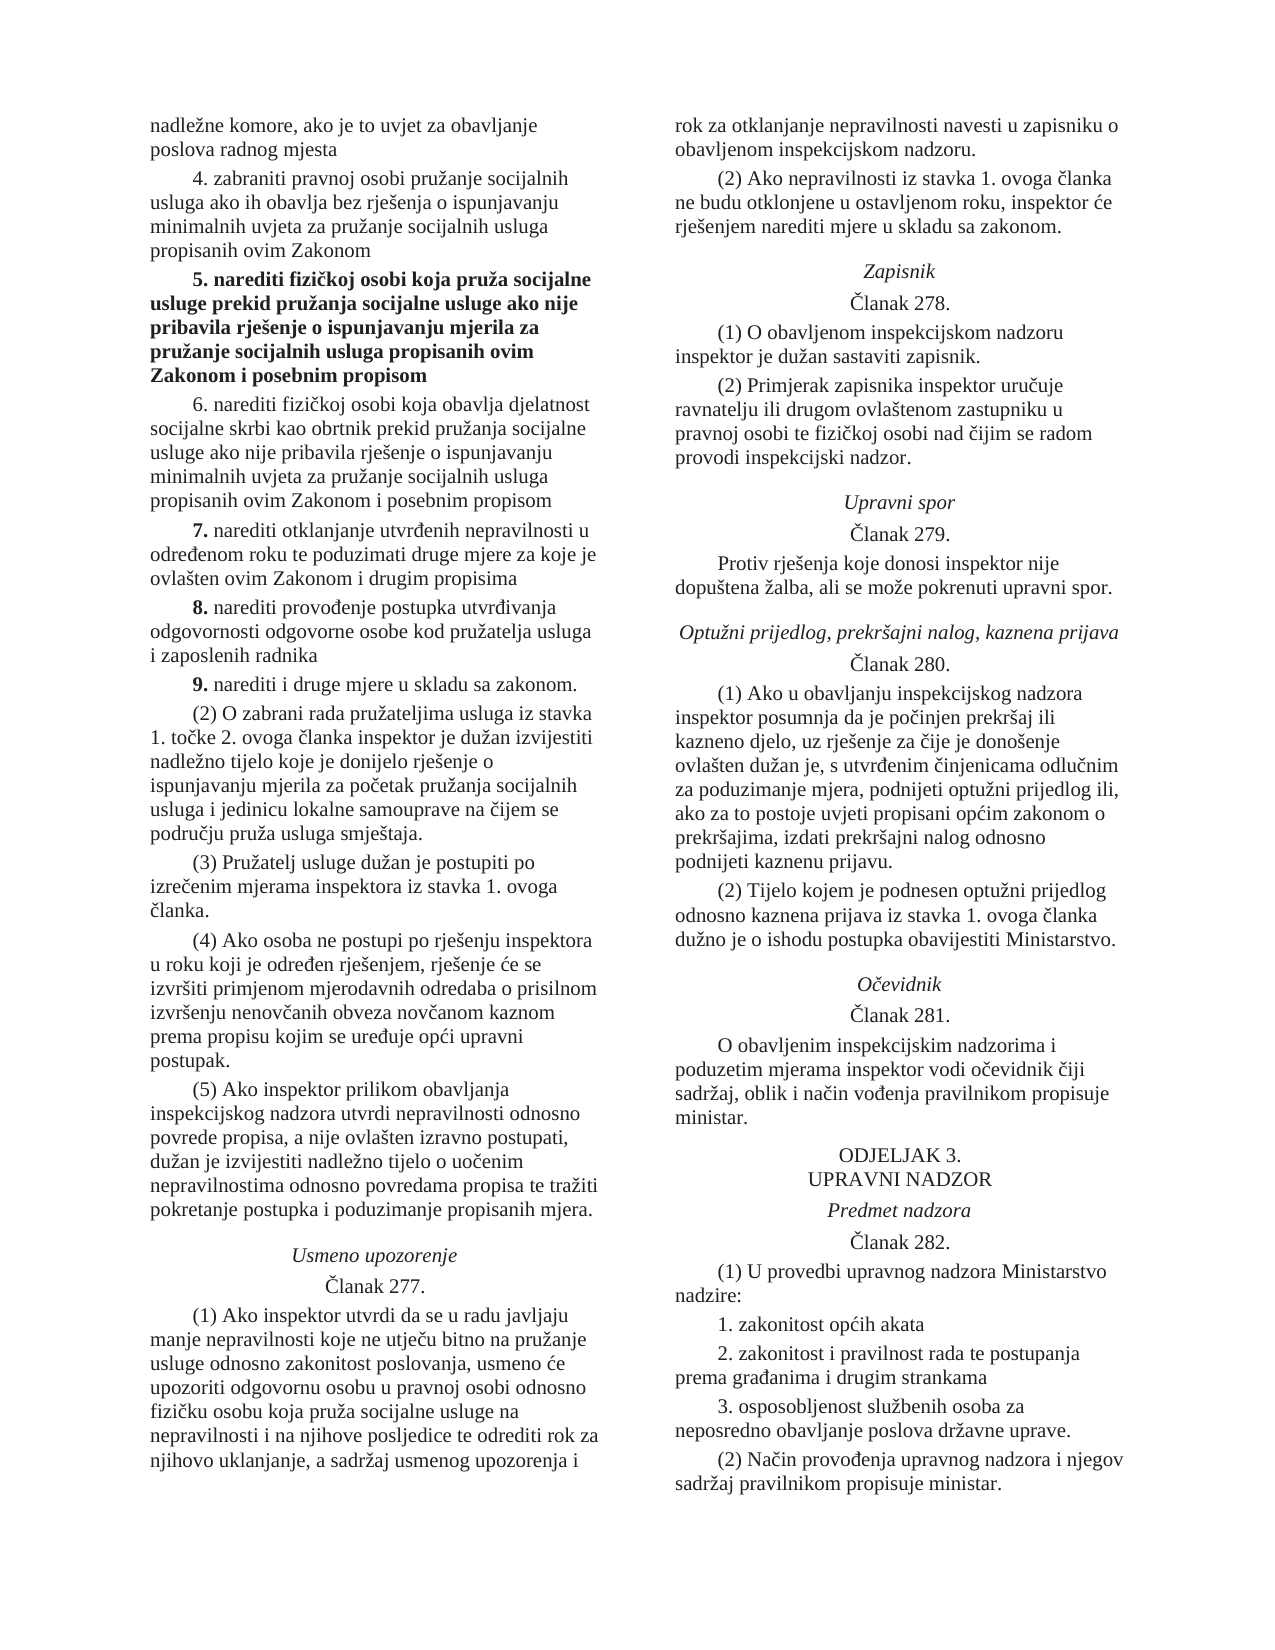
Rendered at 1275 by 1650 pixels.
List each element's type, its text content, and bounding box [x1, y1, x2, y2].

text Članak 280. [675, 652, 1125, 676]
text (1) Ako inspektor utvrdi da se u radu javljaju manje nepravilnosti koje ne utječu bitno na pružanje usluge odnosno zakonitost poslovanja, usmeno će upozoriti odgovornu osobu u pravnoj osobi odnosno fizičku osobu koja pruža socijalne usluge na nepravilnosti i na njihove posljedice te odrediti rok za njihovo uklanjanje, a sadržaj usmenog upozorenja i rok za otklanjanje nepravilnosti navesti u zapisniku o obavljenom inspekcijskom nadzoru. [150, 1303, 600, 1472]
text Optužni prijedlog, prekršajni nalog, kaznena prijava [675, 620, 1125, 644]
text (2) Primjerak zapisnika inspektor uručuje ravnatelju ili drugom ovlaštenom zastupniku u pravnoj osobi te fizičkoj osobi nad čijim se radom provodi inspekcijski nadzor. [675, 373, 1125, 469]
text Članak 281. [675, 1003, 1125, 1027]
text (5) Ako inspektor prilikom obavljanja inspekcijskog nadzora utvrdi nepravilnosti odnosno povrede propisa, a nije ovlašten izravno postupati, dužan je izvijestiti nadležno tijelo o uočenim nepravilnostima odnosno povredama propisa te tražiti pokretanje postupka i poduzimanje propisanih mjera. [150, 1077, 600, 1221]
text Očevidnik [675, 972, 1125, 996]
text (2) O zabrani rada pružateljima usluga iz stavka 1. točke 2. ovoga članka inspektor je dužan izvijestiti nadležno tijelo koje je donijelo rješenje o ispunjavanju mjerila za početak pružanja socijalnih usluga i jedinicu lokalne samouprave na čijem se području pruža usluga smještaja. [150, 701, 600, 845]
text (1) Ako u obavljanju inspekcijskog nadzora inspektor posumnja da je počinjen prekršaj ili kazneno djelo, uz rješenje za čije je donošenje ovlašten dužan je, s utvrđenim činjenicama odlučnim za poduzimanje mjera, podnijeti optužni prijedlog ili, ako za to postoje uvjeti propisani općim zakonom o prekršajima, izdati prekršajni nalog odnosno podnijeti kaznenu prijavu. [675, 681, 1125, 873]
text Upravni spor [675, 490, 1125, 514]
text (2) Način provođenja upravnog nadzora i njegov sadržaj pravilnikom propisuje ministar. [675, 1447, 1125, 1495]
text (3) Pružatelj usluge dužan je postupiti po izrečenim mjerama inspektora iz stavka 1. ovoga članka. [150, 850, 600, 922]
text (1) O obavljenom inspekcijskom nadzoru inspektor je dužan sastaviti zapisnik. [675, 320, 1125, 368]
text (2) Ako nepravilnosti iz stavka 1. ovoga članka ne budu otklonjene u ostavljenom roku, inspektor će rješenjem narediti mjere u skladu sa zakonom. [675, 166, 1125, 238]
text (4) Ako osoba ne postupi po rješenju inspektora u roku koji je određen rješenjem, rješenje će se izvršiti primjenom mjerodavnih odredaba o prisilnom izvršenju nenovčanih obveza novčanom kaznom prema propisu kojim se uređuje opći upravni postupak. [150, 927, 600, 1072]
text 6. narediti fizičkoj osobi koja obavlja djelatnost socijalne skrbi kao obrtnik prekid pružanja socijalne usluge ako nije pribavila rješenje o ispunjavanju minimalnih uvjeta za pružanje socijalnih usluga propisanih ovim Zakonom i posebnim propisom [150, 392, 600, 512]
text Protiv rješenja koje donosi inspektor nije dopuštena žalba, ali se može pokrenuti upravni spor. [675, 551, 1125, 599]
text 1. zakonitost općih akata [675, 1312, 1125, 1336]
text 8. narediti provođenje postupka utvrđivanja odgovornosti odgovorne osobe kod pružatelja usluga i zaposlenih radnika [150, 595, 600, 667]
text Članak 277. [150, 1274, 600, 1298]
text O obavljenim inspekcijskim nadzorima i poduzetim mjerama inspektor vodi očevidnik čiji sadržaj, oblik i način vođenja pravilnikom propisuje ministar. [675, 1032, 1125, 1129]
text ODJELJAK 3. UPRAVNI NADZOR [675, 1143, 1125, 1191]
text 9. narediti i druge mjere u skladu sa zakonom. [150, 672, 600, 696]
text Usmeno upozorenje [150, 1242, 600, 1267]
text (2) Tijelo kojem je podnesen optužni prijedlog odnosno kaznena prijava iz stavka 1. ovoga članka dužno je o ishodu postupka obavijestiti Ministarstvo. [675, 878, 1125, 951]
text Zapisnik [675, 259, 1125, 283]
text Predmet nadzora [675, 1198, 1125, 1222]
text 3. osposobljenost službenih osoba za neposredno obavljanje poslova državne uprave. [675, 1394, 1125, 1442]
text 5. narediti fizičkoj osobi koja pruža socijalne usluge prekid pružanja socijalne usluge ako nije pribavila rješenje o ispunjavanju mjerila za pružanje socijalnih usluga propisanih ovim Zakonom i posebnim propisom [150, 267, 600, 387]
text Članak 279. [675, 522, 1125, 546]
text Članak 278. [675, 291, 1125, 315]
text Članak 282. [675, 1230, 1125, 1254]
text (1) U provedbi upravnog nadzora Ministarstvo nadzire: [675, 1259, 1125, 1307]
text 2. zakonitost i pravilnost rada te postupanja prema građanima i drugim strankama [675, 1341, 1125, 1389]
text 7. narediti otklanjanje utvrđenih nepravilnosti u određenom roku te poduzimati druge mjere za koje je ovlašten ovim Zakonom i drugim propisima [150, 517, 600, 590]
text 4. zabraniti pravnoj osobi pružanje socijalnih usluga ako ih obavlja bez rješenja o ispunjavanju minimalnih uvjeta za pružanje socijalnih usluga propisanih ovim Zakonom [150, 166, 600, 262]
